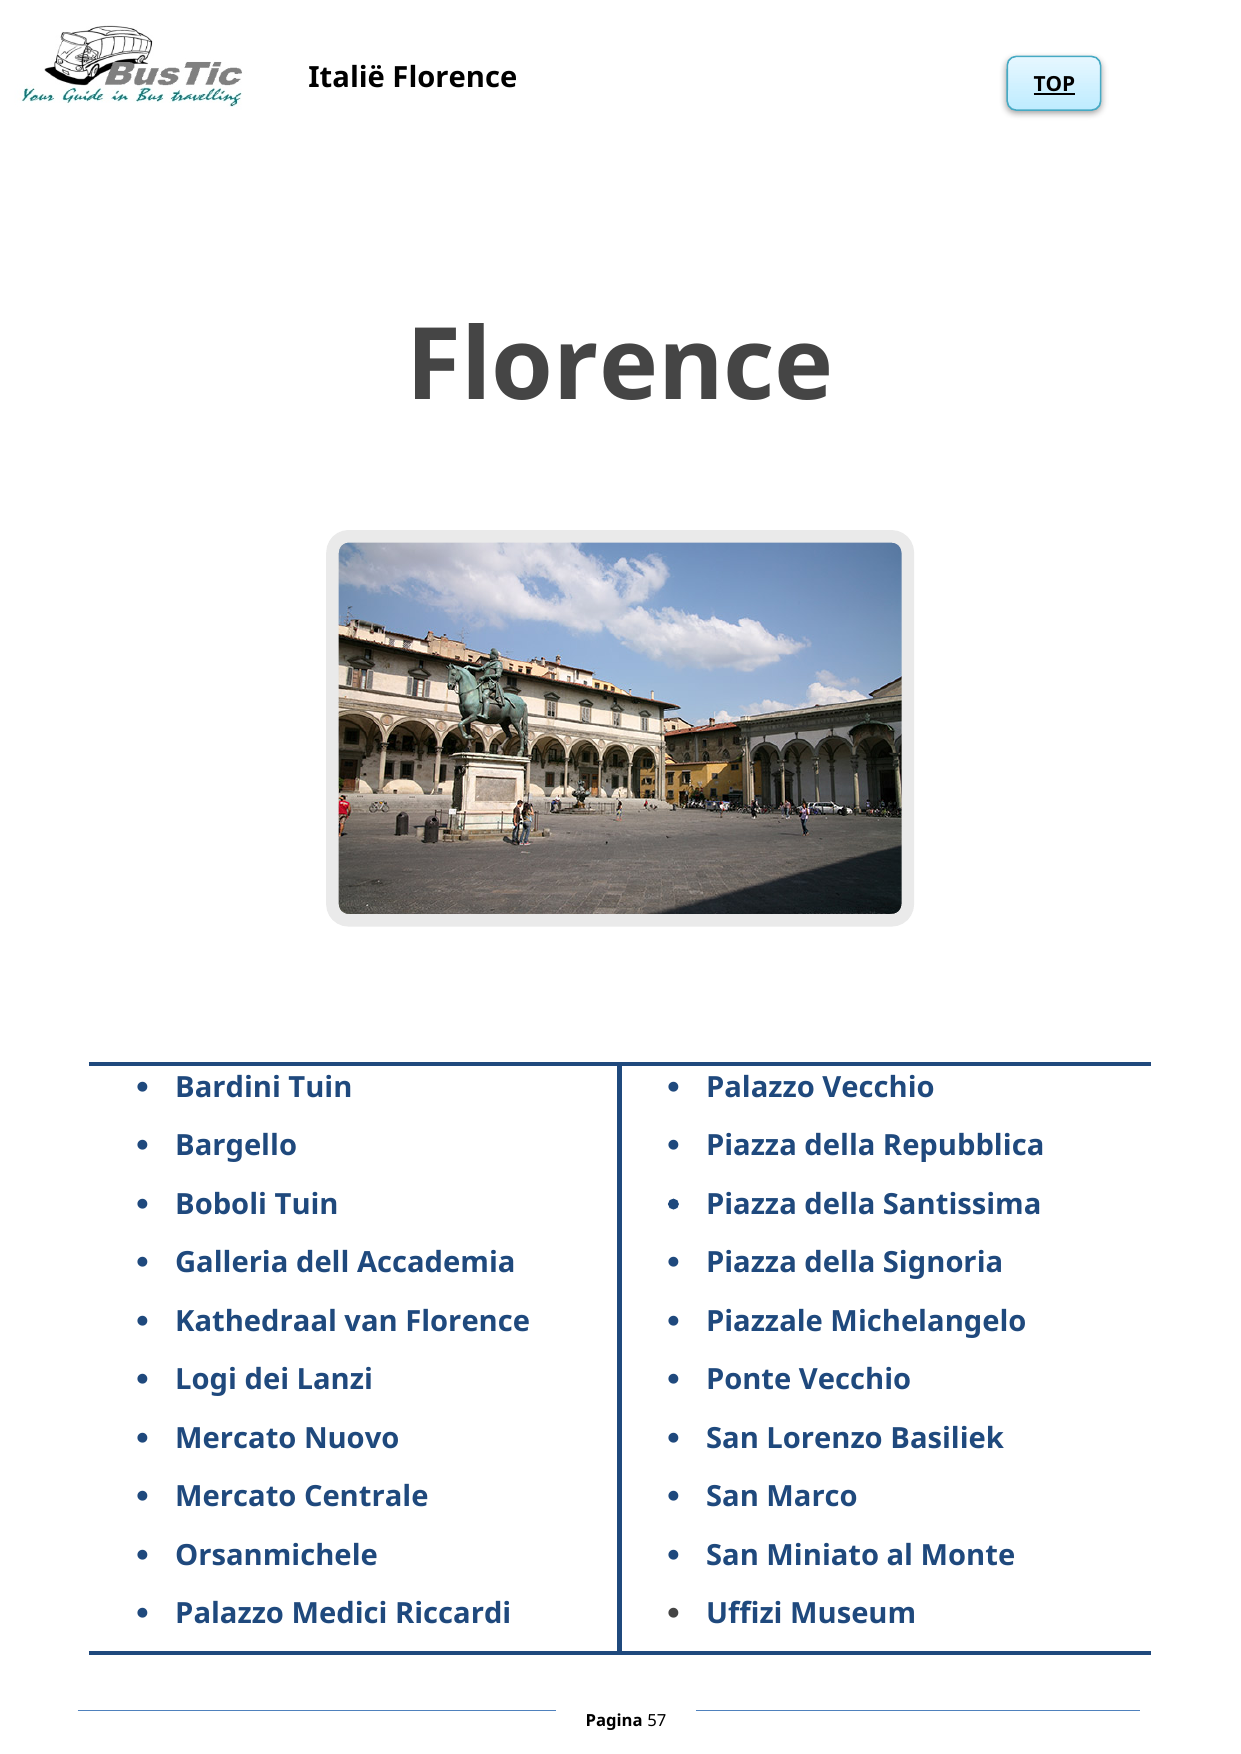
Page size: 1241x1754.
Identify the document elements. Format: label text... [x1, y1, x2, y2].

picture [14, 21, 251, 110]
picture [339, 543, 901, 914]
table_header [622, 1066, 1151, 1651]
text Florence [89, 292, 1152, 428]
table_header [89, 1066, 617, 1651]
